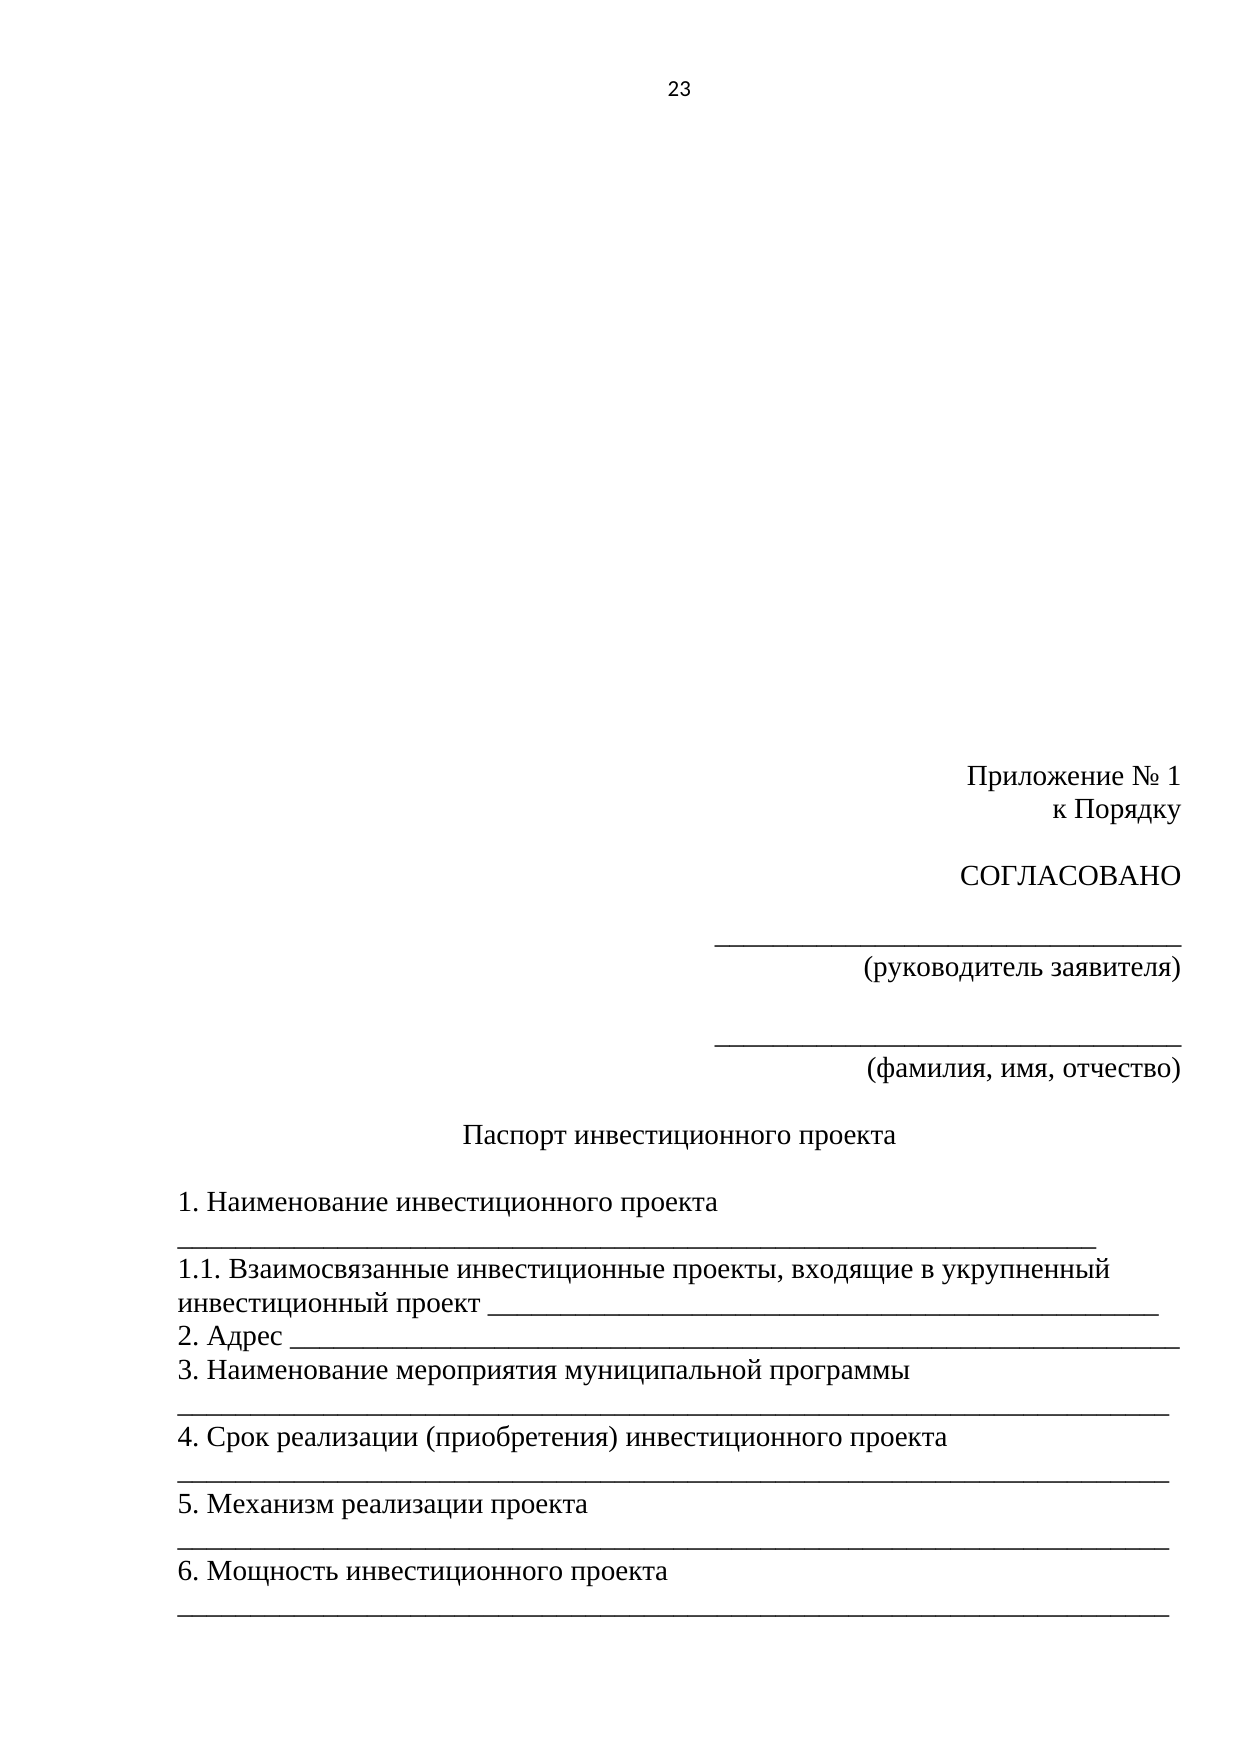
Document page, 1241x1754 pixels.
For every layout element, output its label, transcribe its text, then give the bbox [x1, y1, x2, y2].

text ________________________________ [177, 916, 1181, 949]
text 4. Срок реализации (приобретения) инвестиционного проекта ____________________________________________________________________ [177, 1419, 1181, 1486]
text (фамилия, имя, отчество) [177, 1050, 1181, 1083]
text СОГЛАСОВАНО [177, 858, 1181, 892]
text Приложение № 1 [177, 758, 1181, 791]
text 2. Адрес _____________________________________________________________ [177, 1318, 1181, 1352]
text 1. Наименование инвестиционного проекта _______________________________________________________________ [177, 1184, 1181, 1251]
text (руководитель заявителя) [177, 949, 1181, 983]
text ________________________________ [177, 1016, 1181, 1050]
text 3. Наименование мероприятия муниципальной программы ____________________________________________________________________ [177, 1352, 1181, 1419]
text 1.1. Взаимосвязанные инвестиционные проекты, входящие в укрупненный инвестиционный проект ______________________________________________ [177, 1251, 1181, 1318]
text 6. Мощность инвестиционного проекта ____________________________________________________________________ [177, 1553, 1181, 1620]
text 5. Механизм реализации проекта ____________________________________________________________________ [177, 1486, 1181, 1553]
text Паспорт инвестиционного проекта [177, 1117, 1181, 1151]
text к Порядку [177, 791, 1181, 825]
